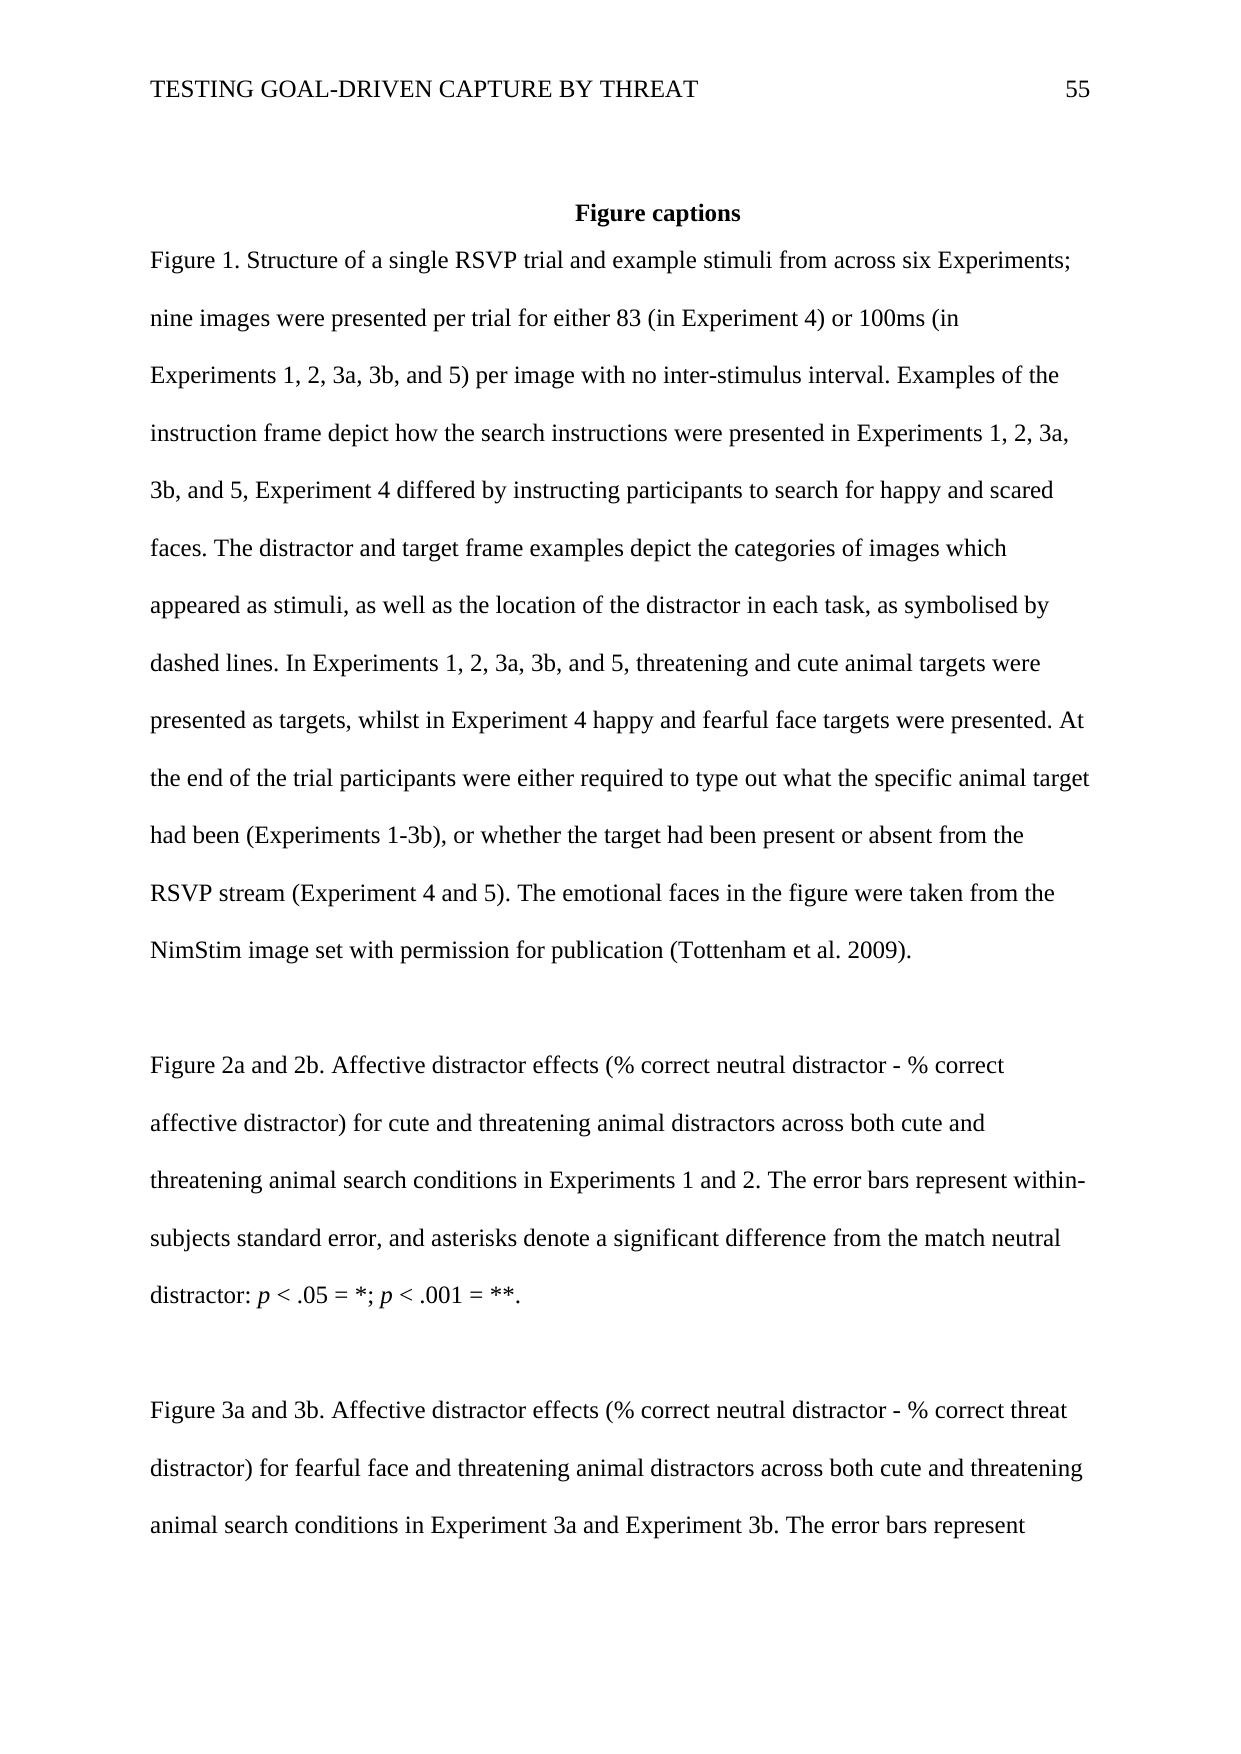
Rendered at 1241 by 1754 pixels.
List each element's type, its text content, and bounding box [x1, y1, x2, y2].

text Figure 2a and 2b. Affective distractor effects (% correct neutral distractor - % correct affective distractor) for cute and threatening animal distractors across both cute and threatening animal search conditions in Experiments 1 and 2. The error bars represent within-subjects standard error, and asterisks denote a significant difference from the match neutral distractor: p < .05 = *; p < .001 = **. [150, 1050, 1090, 1309]
text Figure 1. Structure of a single RSVP trial and example stimuli from across six Experiments; nine images were presented per trial for either 83 (in Experiment 4) or 100ms (in Experiments 1, 2, 3a, 3b, and 5) per image with no inter-stimulus interval. Examples of the instruction frame depict how the search instructions were presented in Experiments 1, 2, 3a, 3b, and 5, Experiment 4 differed by instructing participants to search for happy and scared faces. The distractor and target frame examples depict the categories of images which appeared as stimuli, as well as the location of the distractor in each task, as symbolised by dashed lines. In Experiments 1, 2, 3a, 3b, and 5, threatening and cute animal targets were presented as targets, whilst in Experiment 4 happy and fearful face targets were presented. At the end of the trial participants were either required to type out what the specific animal target had been (Experiments 1-3b), or whether the target had been present or absent from the RSVP stream (Experiment 4 and 5). The emotional faces in the figure were taken from the NimStim image set with permission for publication (Tottenham et al. 2009). [150, 245, 1090, 964]
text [150, 1395, 1090, 1539]
text Figure captions [225, 198, 1090, 226]
